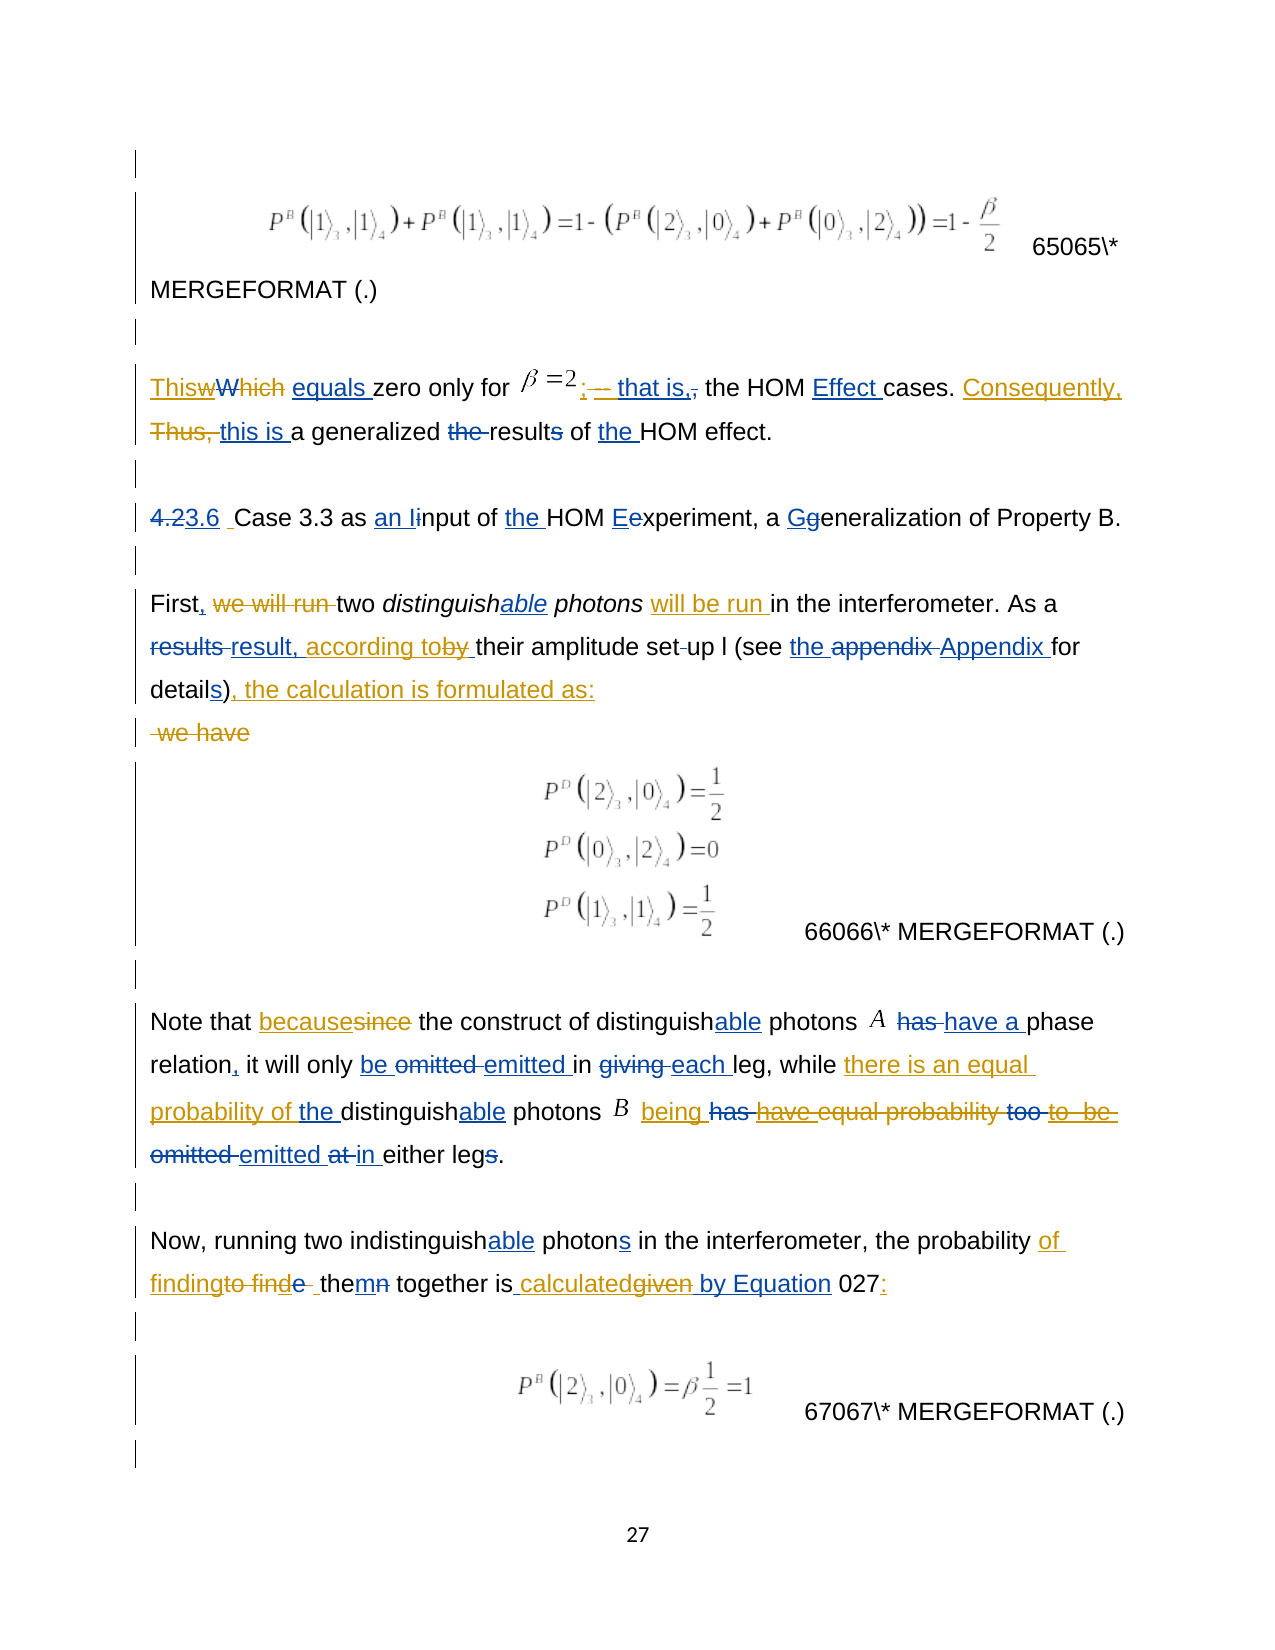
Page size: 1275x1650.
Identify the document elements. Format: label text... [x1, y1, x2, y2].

text Case 3.3 as nput of HOM xperiment, a eneralization of Property B. [150, 503, 1125, 532]
text Now, running two indistinguish photon in the interferometer, the probability the together is [150, 1226, 1125, 1298]
text zero only for the HOM cases. a generalized result of HOM effect. [150, 364, 1125, 445]
text Note that the construct of distinguish photons phase relation it will only in leg, while distinguish photons either leg. [150, 1003, 1125, 1168]
text First two distinguish photons in the interferometer. As a their amplitude setup l (see for detail) [150, 589, 1125, 704]
